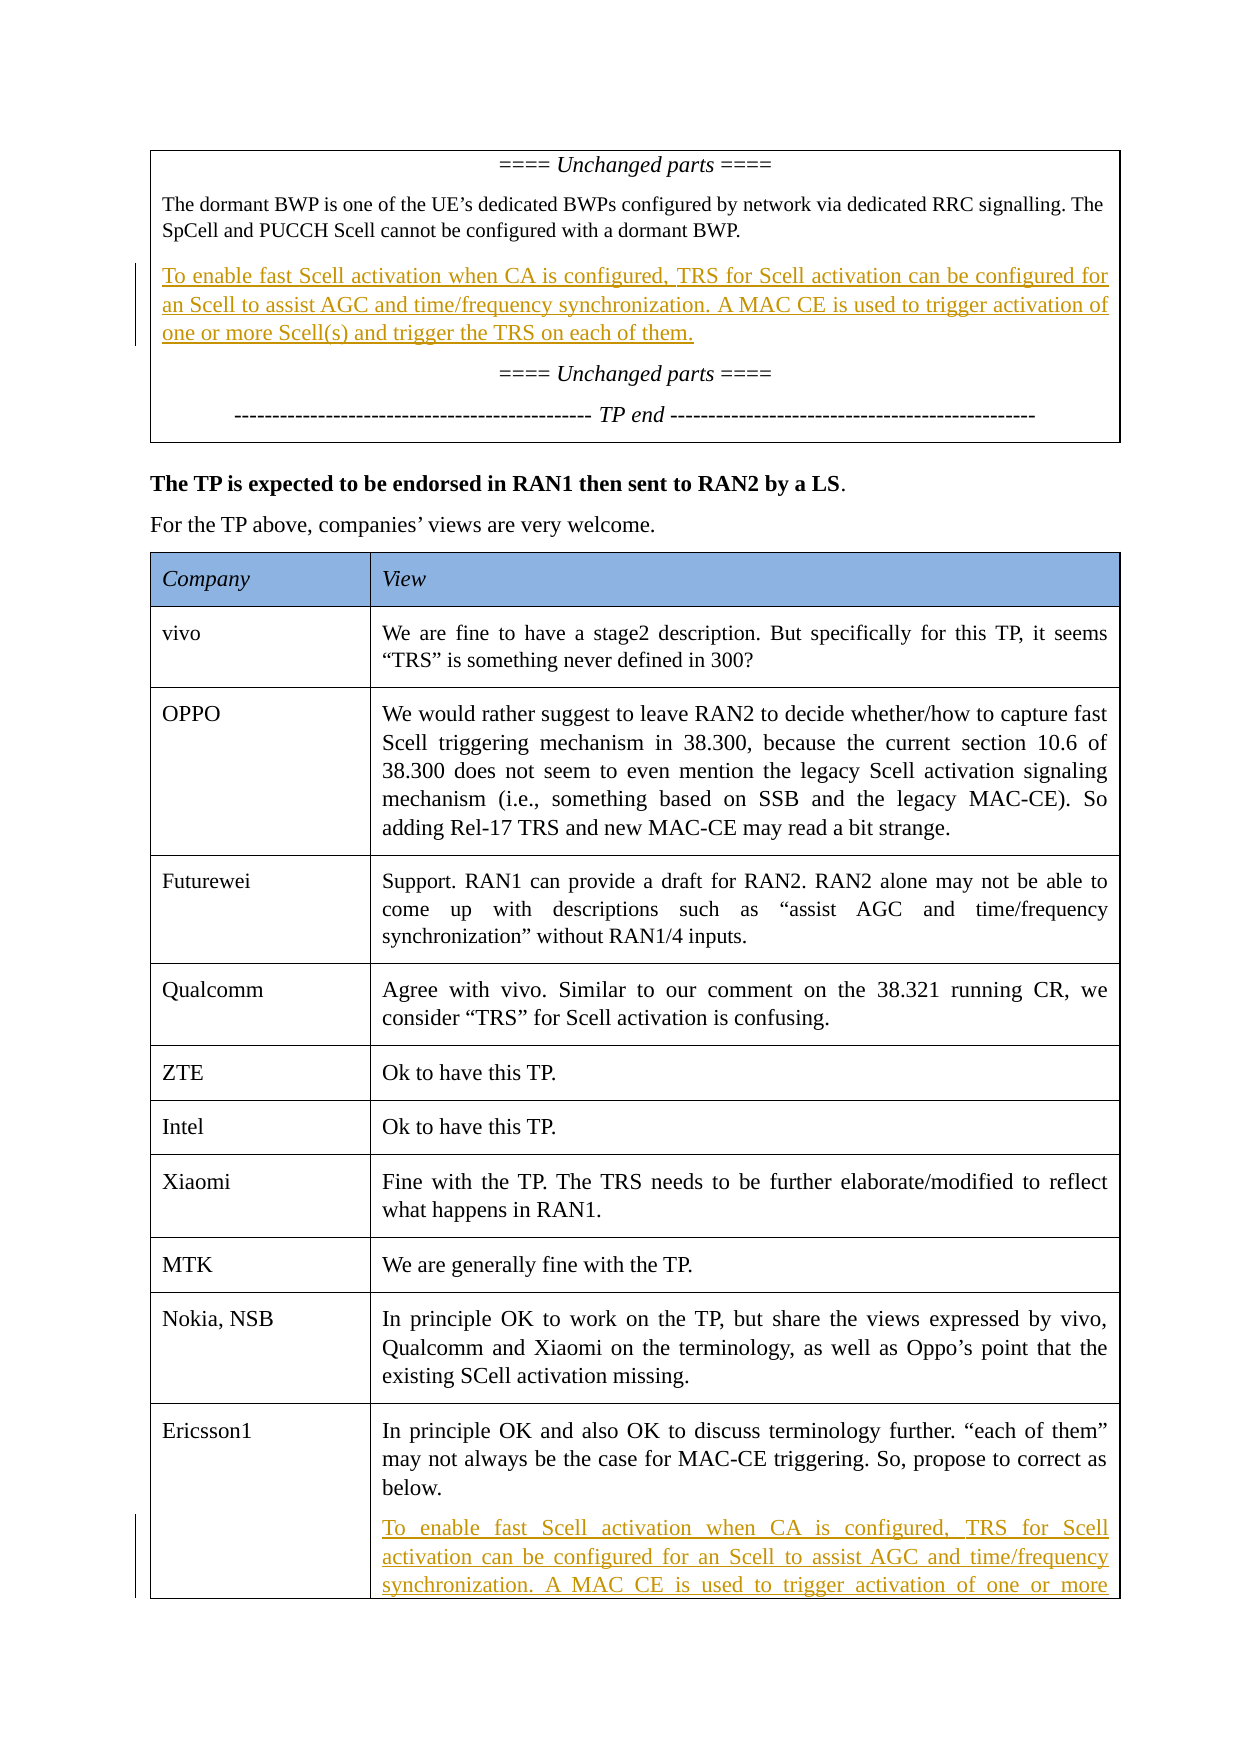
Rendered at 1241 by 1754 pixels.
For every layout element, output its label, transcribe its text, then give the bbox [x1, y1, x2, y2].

table_cell We are fine to have a stage2 description. But specifically for this TP, it seems “TRS” is something never defined in 300? [371, 607, 1119, 687]
table_cell Ok to have this TP. [371, 1046, 1119, 1100]
table_cell Support. RAN1 can provide a draft for RAN2. RAN2 alone may not be able to come up with descriptions such as “assist AGC and time/frequency synchronization” without RAN1/4 inputs. [371, 856, 1119, 962]
table_cell Nokia, NSB [151, 1293, 370, 1403]
table_cell Xiaomi [151, 1155, 370, 1237]
table_cell Ericsson1 [151, 1404, 370, 1598]
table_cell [371, 1404, 1119, 1598]
table_cell We would rather suggest to leave RAN2 to decide whether/how to capture fast Scell triggering mechanism in 38.300, because the current section 10.6 of 38.300 does not seem to even mention the legacy Scell activation signaling mechanism (i.e., something based on SSB and the legacy MAC-CE). So adding Rel-17 TRS and new MAC-CE may read a bit strange. [371, 688, 1119, 855]
table_header Company [151, 553, 370, 606]
table_cell In principle OK to work on the TP, but share the views expressed by vivo, Qualcomm and Xiaomi on the terminology, as well as Oppo’s point that the existing SCell activation missing. [371, 1293, 1119, 1403]
table_cell We are generally fine with the TP. [371, 1238, 1119, 1292]
table_cell OPPO [151, 688, 370, 855]
table_cell Fine with the TP. The TRS needs to be further elaborate/modified to reflect what happens in RAN1. [371, 1155, 1119, 1237]
table_cell Qualcomm [151, 964, 370, 1045]
text The TP is expected to be endorsed in RAN1 then sent to RAN2 by a LS. [150, 470, 1120, 496]
table_cell Agree with vivo. Similar to our comment on the 38.321 running CR, we consider “TRS” for Scell activation is confusing. [371, 964, 1119, 1045]
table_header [151, 151, 1119, 442]
table_cell vivo [151, 607, 370, 687]
table_header View [371, 553, 1119, 606]
table_cell Ok to have this TP. [371, 1101, 1119, 1154]
table_cell Futurewei [151, 856, 370, 962]
text For the TP above, companies’ views are very welcome. [150, 511, 1120, 537]
table_cell Intel [151, 1101, 370, 1154]
table_cell MTK [151, 1238, 370, 1292]
table_cell ZTE [151, 1046, 370, 1100]
